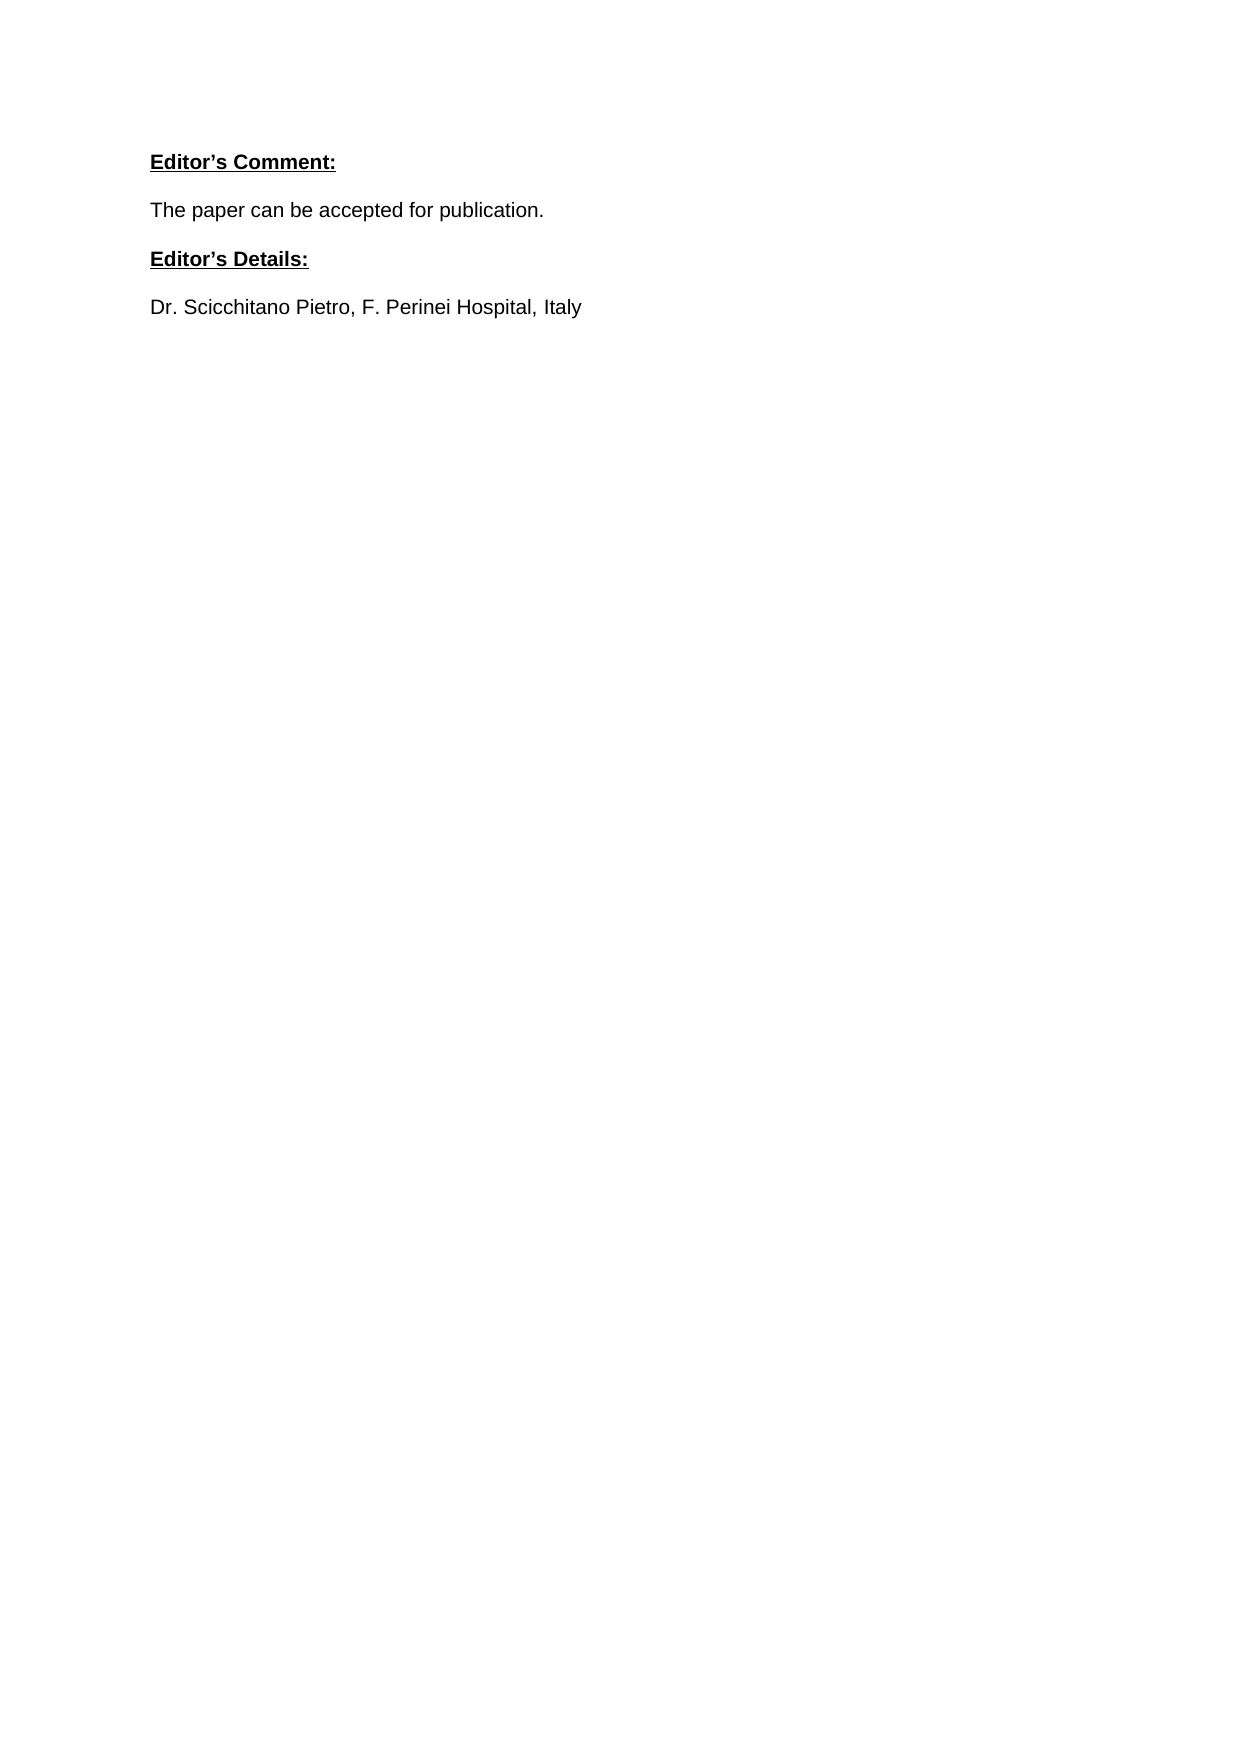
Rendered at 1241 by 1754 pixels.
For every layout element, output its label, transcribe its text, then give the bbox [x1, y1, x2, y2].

text Editor’s Comment: [150, 150, 1090, 174]
text Dr. Scicchitano Pietro, F. Perinei Hospital, Italy [150, 295, 1090, 319]
text The paper can be accepted for publication. [150, 198, 1090, 222]
text Editor’s Details: [150, 247, 1090, 271]
